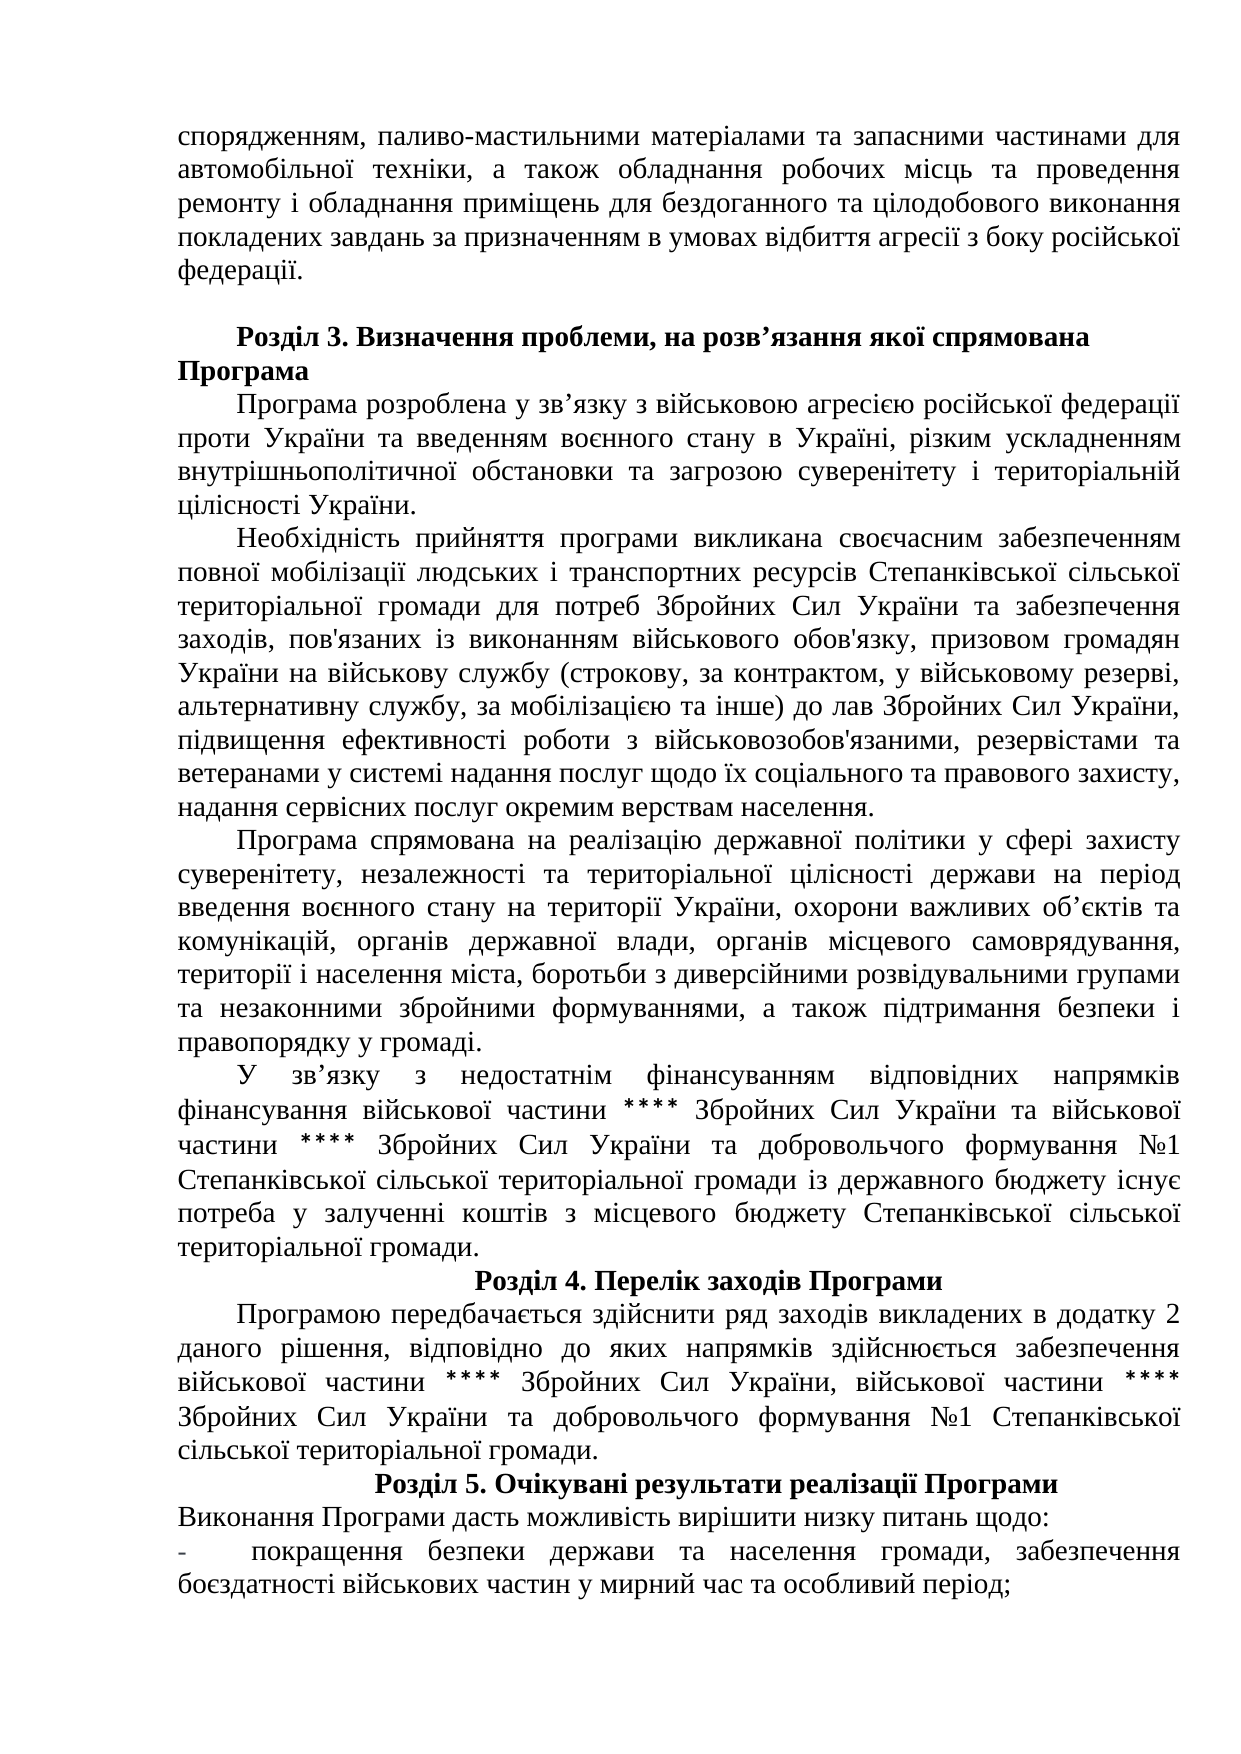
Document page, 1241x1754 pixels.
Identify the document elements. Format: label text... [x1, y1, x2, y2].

text Розділ 5. Очікувані результати реалізації Програми [177, 1466, 1181, 1499]
text Виконання Програми дасть можливість вирішити низку питань щодо: [177, 1499, 1181, 1533]
text Розділ 4. Перелік заходів Програми [177, 1263, 1181, 1296]
text Розділ 3. Визначення проблеми, на розв’язання якої спрямована Програма [177, 319, 1181, 386]
text Необхідність прийняття програми викликана своєчасним забезпеченням повної мобілізації людських і транспортних ресурсів Степанківської сільської територіальної громади для потреб Збройних Сил України та забезпечення заходів, пов'язаних із виконанням військового обов'язку, призовом громадян України на військову службу (строкову, за контрактом, у військовому резерві, альтернативну службу, за мобілізацією та інше) до лав Збройних Сил України, підвищення ефективності роботи з військовозобов'язаними, резервістами та ветеранами у системі надання послуг щодо їх соціального та правового захисту, надання сервісних послуг окремим верствам населення. [177, 521, 1181, 822]
text Програма спрямована на реалізацію державної політики у сфері захисту суверенітету, незалежності та територіальної цілісності держави на період введення воєнного стану на території України, охорони важливих об’єктів та комунікацій, органів державної влади, органів місцевого самоврядування, території і населення міста, боротьби з диверсійними розвідувальними групами та незаконними збройними формуваннями, а також підтримання безпеки і правопорядку у громаді. [177, 822, 1181, 1057]
text Програмою передбачається здійснити ряд заходів викладених в додатку 2 даного рішення, відповідно до яких напрямків здійснюється забезпечення військової частини **** Збройних Сил України, військової частини **** Збройних Сил України та добровольчого формування №1 Степанківської сільської територіальної громади. [177, 1296, 1181, 1466]
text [177, 118, 1181, 286]
list покращення безпеки держави та населення громади, забезпечення боєздатності військових частин у мирний час та особливий період; [177, 1533, 1181, 1600]
text У зв’язку з недостатнім фінансуванням відповідних напрямків фінансування військової частини **** Збройних Сил України та військової частини **** Збройних Сил України та добровольчого формування №1 Степанківської сільської територіальної громади із державного бюджету існує потреба у залученні коштів з місцевого бюджету Степанківської сільської територіальної громади. [177, 1057, 1181, 1263]
text Програма розроблена у зв’язку з військовою агресією російської федерації проти України та введенням воєнного стану в Україні, різким ускладненням внутрішньополітичної обстановки та загрозою суверенітету і територіальній цілісності України. [177, 386, 1181, 521]
